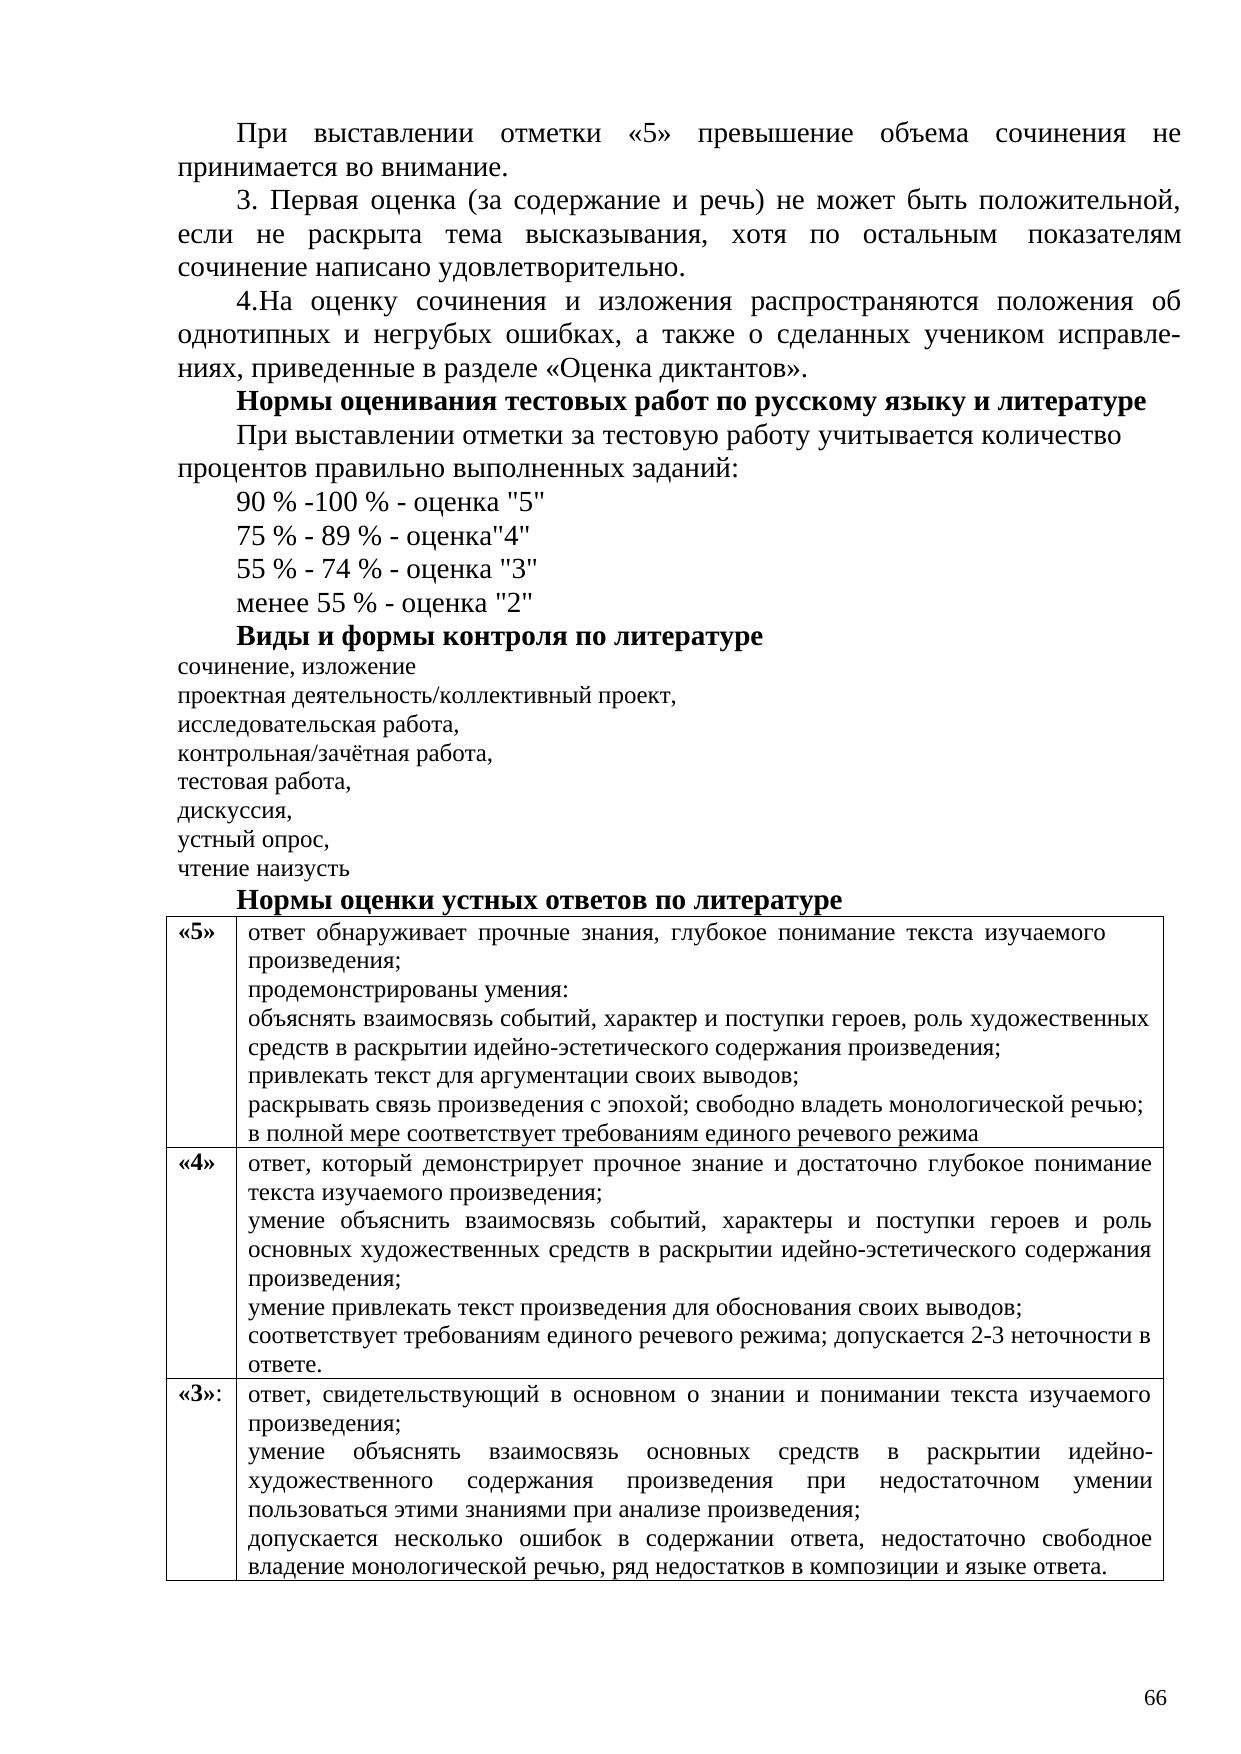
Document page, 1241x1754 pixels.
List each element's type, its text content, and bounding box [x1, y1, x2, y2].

text При выставлении отметки за тестовую работу учитывается количество процентов правильно выполненных заданий: [177, 417, 1122, 484]
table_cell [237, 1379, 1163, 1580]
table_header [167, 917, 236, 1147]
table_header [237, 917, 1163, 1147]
list На оценку сочинения и изложения распространяются положения об однотипных и негрубых ошибках, а также о сделанных учеником исправле- ниях, приведенные в разделе «Оценка диктантов». [177, 283, 1182, 384]
text 90 % -100 % - оценка "5" 75 % - 89 % - оценка"4" 55 % - 74 % - оценка "3" [236, 484, 547, 585]
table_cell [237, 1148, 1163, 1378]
text проектная деятельность/коллективный проект, исследовательская работа, контрольная/зачётная работа, [177, 680, 679, 766]
text менее 55 % - оценка "2" [236, 585, 1226, 618]
subtitle Нормы оценивания тестовых работ по русскому языку и литературе [236, 384, 1226, 417]
text сочинение, изложение [177, 652, 1226, 680]
text При выставлении отметки «5» превышение объема сочинения не принимается во внимание. [177, 115, 1181, 182]
list Первая оценка (за содержание и речь) не может быть положительной, если не раскрыта тема высказывания, хотя по остальным показателям сочинение написано удовлетворительно. [177, 182, 1182, 283]
text тестовая работа, дискуссия, устный опрос, чтение наизусть [177, 766, 353, 881]
subtitle Виды и формы контроля по литературе [236, 618, 1226, 652]
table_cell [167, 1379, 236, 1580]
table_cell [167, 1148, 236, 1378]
subtitle Нормы оценки устных ответов по литературе [236, 882, 1226, 916]
